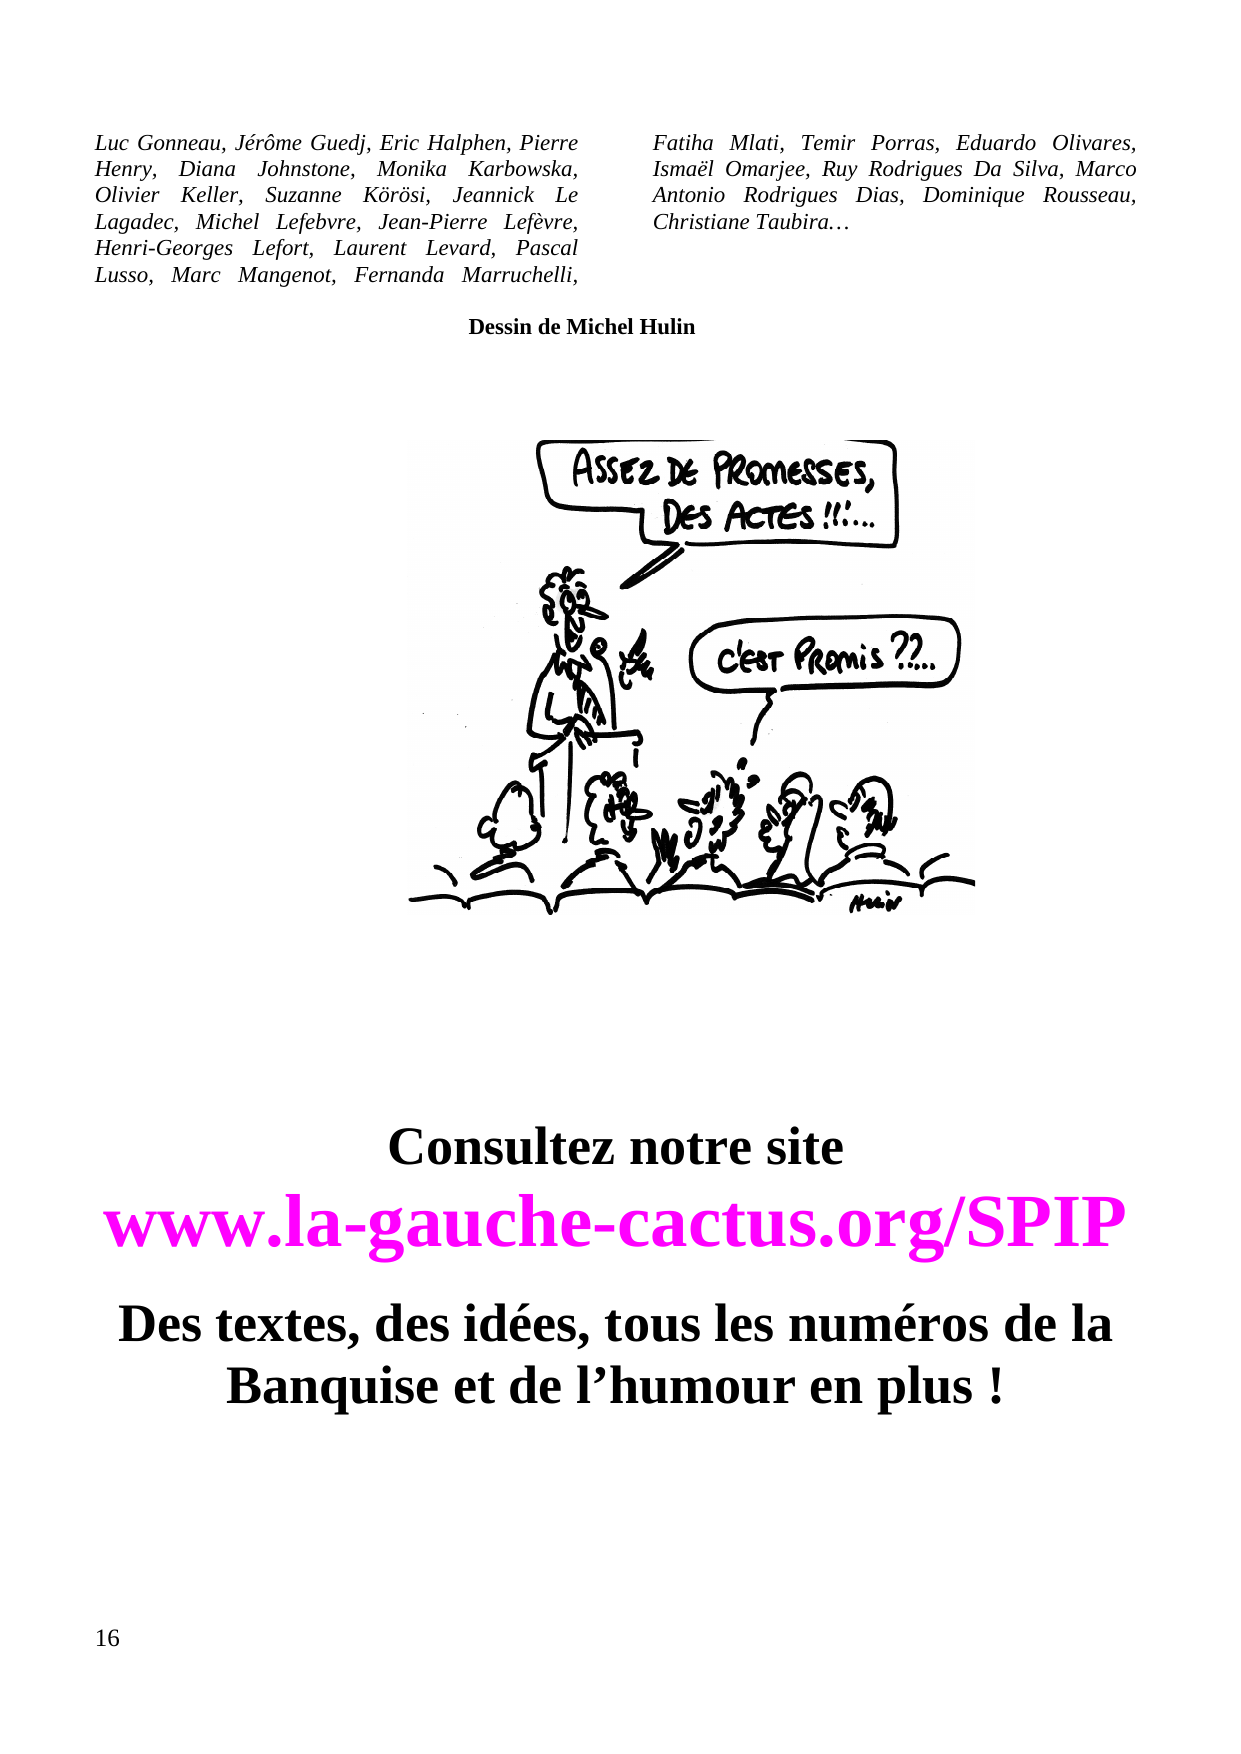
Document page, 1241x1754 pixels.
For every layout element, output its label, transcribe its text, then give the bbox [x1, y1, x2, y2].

text www.la-gauche-cactus.org/SPIP [94, 1176, 1137, 1262]
text Dessin de Michel Hulin [94, 313, 1137, 340]
text Consultez notre site [94, 1113, 1137, 1176]
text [653, 129, 1137, 234]
text Des textes, des idées, tous les numéros de la Banquise et de l’humour en plus ! [94, 1291, 1137, 1415]
